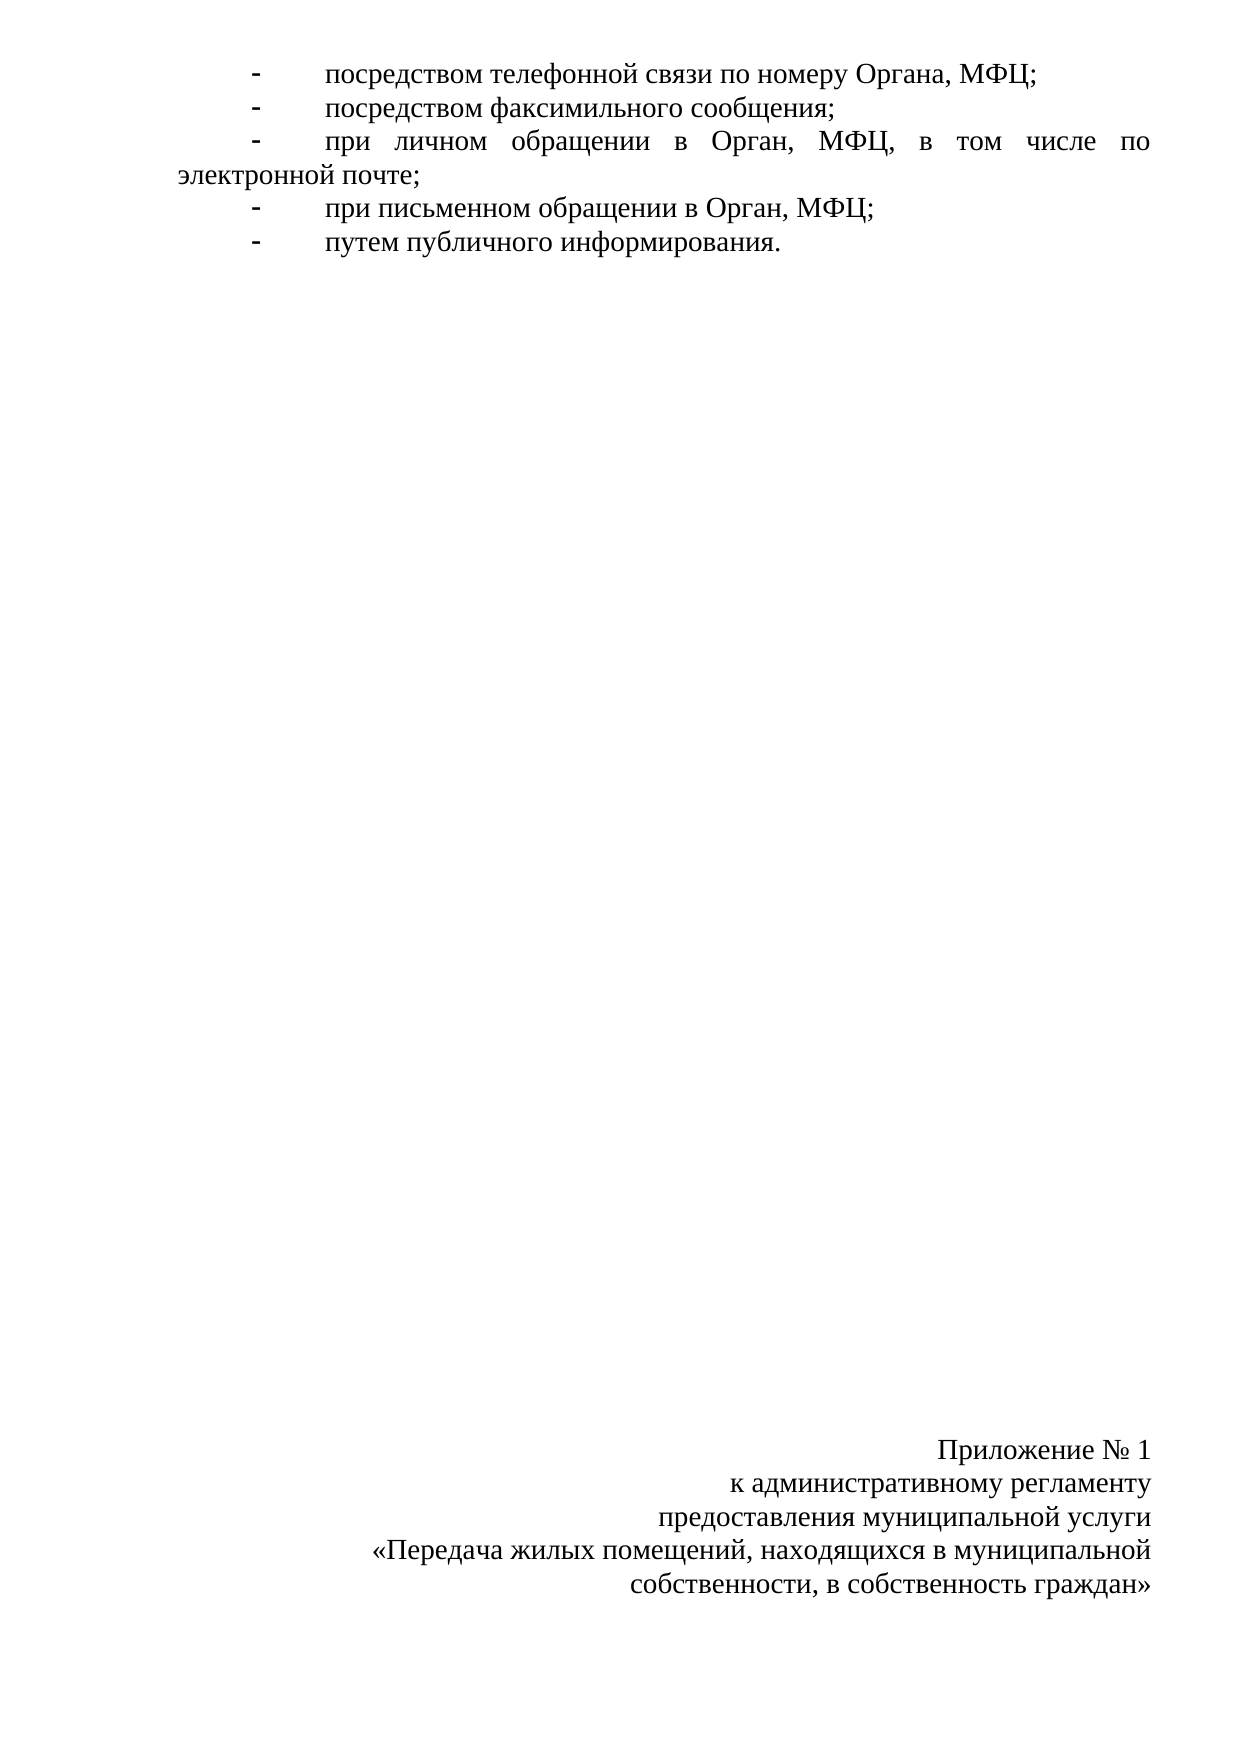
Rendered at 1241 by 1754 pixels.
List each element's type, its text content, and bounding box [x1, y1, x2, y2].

list путем публичного информирования. [177, 224, 1152, 258]
text Приложение № 1 [177, 1432, 1152, 1465]
text «Передача жилых помещений, находящихся в муниципальной собственности, в собственность граждан» [177, 1532, 1152, 1599]
text предоставления муниципальной услуги [177, 1499, 1152, 1532]
list посредством телефонной связи по номеру Органа, МФЦ; [177, 56, 1152, 90]
list при письменном обращении в Орган, МФЦ; [177, 191, 1152, 224]
list посредством факсимильного сообщения; [177, 90, 1152, 123]
text к административному регламенту [177, 1465, 1152, 1499]
list при личном обращении в Орган, МФЦ, в том числе по электронной почте; [177, 123, 1152, 191]
